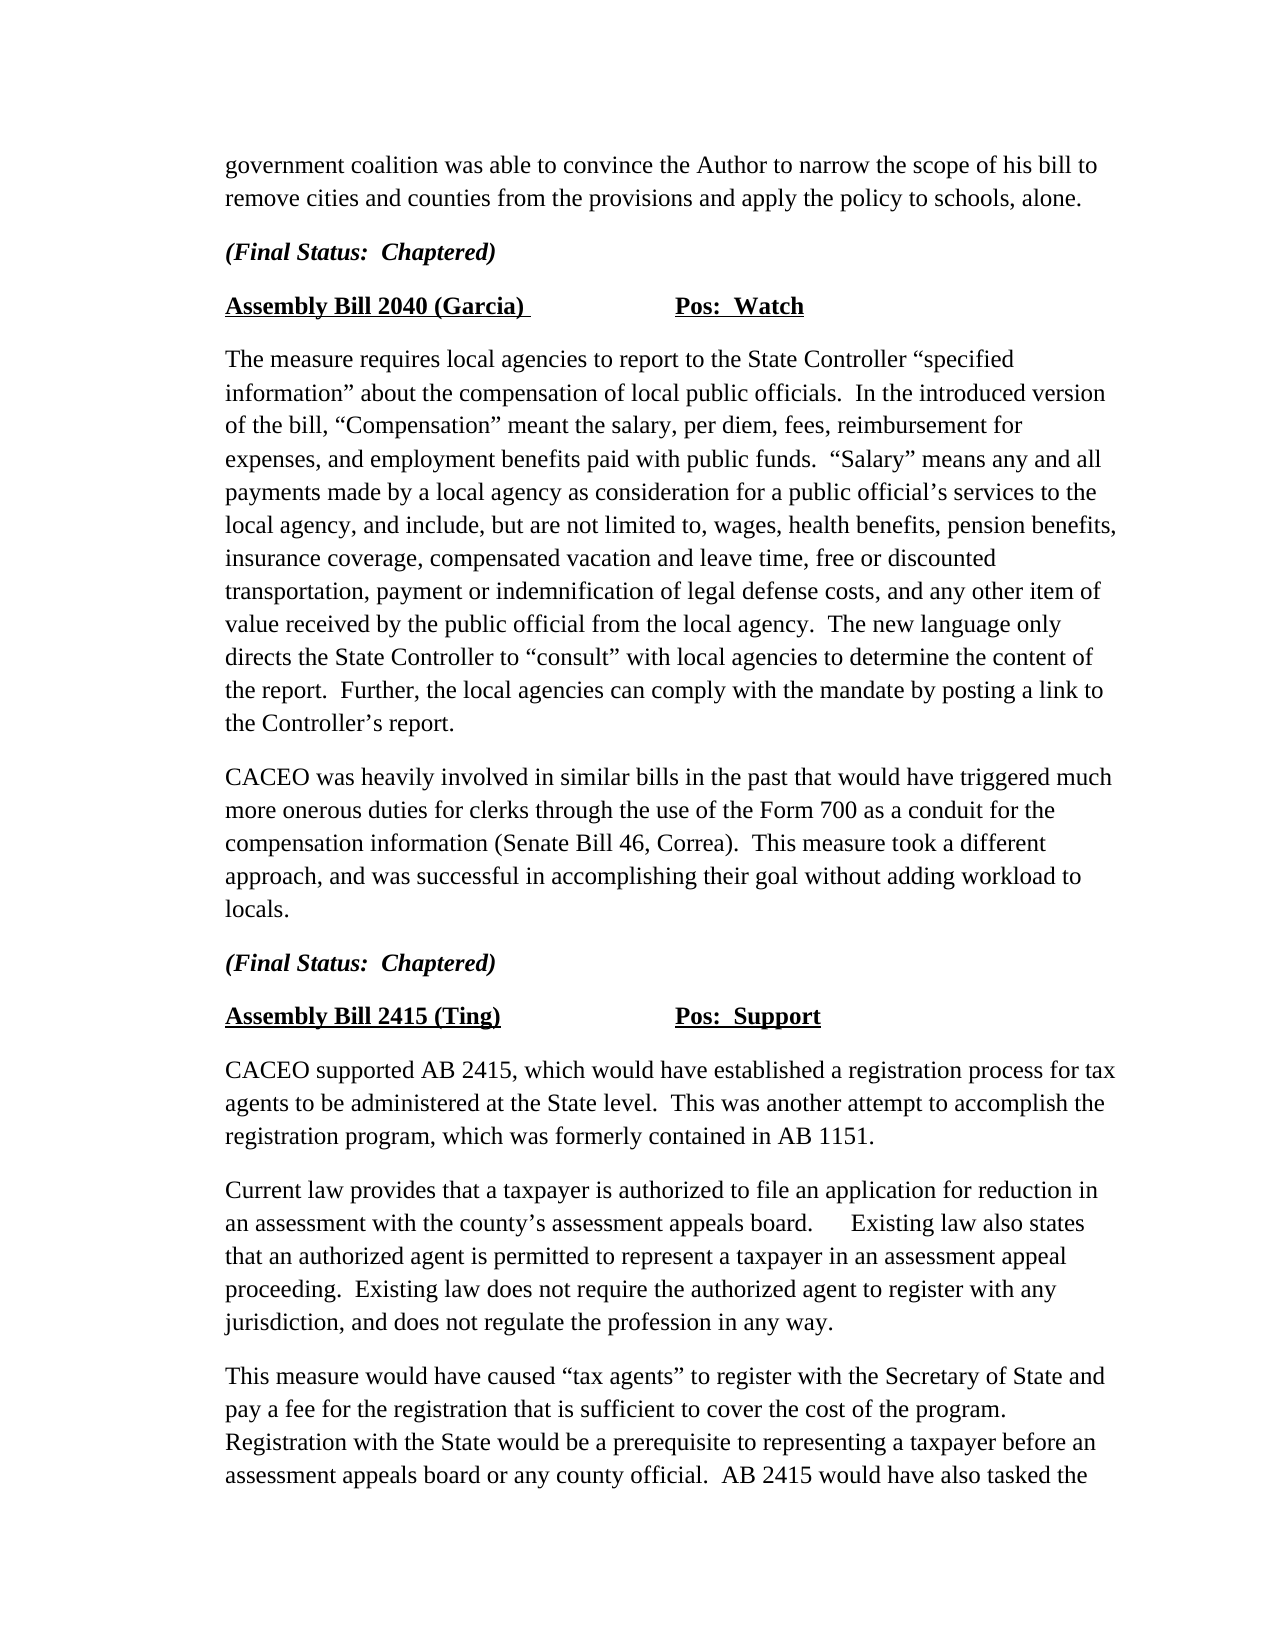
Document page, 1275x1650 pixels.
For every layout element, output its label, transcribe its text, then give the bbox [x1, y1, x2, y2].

text CACEO was heavily involved in similar bills in the past that would have triggered much more onerous duties for clerks through the use of the Form 700 as a conduit for the compensation information (Senate Bill 46, Correa). This measure took a different approach, and was successful in accomplishing their goal without adding workload to locals. [225, 762, 1125, 922]
text Assembly Bill 2415 (Ting) Pos: Support [225, 1001, 1125, 1030]
text The measure requires local agencies to report to the State Controller “specified information” about the compensation of local public officials. In the introduced version of the bill, “Compensation” meant the salary, per diem, fees, reimbursement for expenses, and employment benefits paid with public funds. “Salary” means any and all payments made by a local agency as consideration for a public official’s services to the local agency, and include, but are not limited to, wages, health benefits, pension benefits, insurance coverage, compensated vacation and leave time, free or discounted transportation, payment or indemnification of legal defense costs, and any other item of value received by the public official from the local agency. The new language only directs the State Controller to “consult” with local agencies to determine the content of the report. Further, the local agencies can comply with the mandate by posting a link to the Controller’s report. [225, 344, 1125, 737]
text (Final Status: Chaptered) [225, 948, 1125, 976]
text CACEO supported AB 2415, which would have established a registration process for tax agents to be administered at the State level. This was another attempt to accomplish the registration program, which was formerly contained in AB 1151. [225, 1055, 1125, 1150]
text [225, 1361, 1125, 1489]
text Current law provides that a taxpayer is authorized to file an application for reduction in an assessment with the county’s assessment appeals board. Existing law also states that an authorized agent is permitted to represent a taxpayer in an assessment appeal proceeding. Existing law does not require the authorized agent to register with any jurisdiction, and does not regulate the profession in any way. [225, 1175, 1125, 1336]
text Assembly Bill 2040 (Garcia) Pos: Watch [225, 291, 1125, 319]
text (Final Status: Chaptered) [225, 237, 1125, 266]
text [225, 150, 1125, 212]
